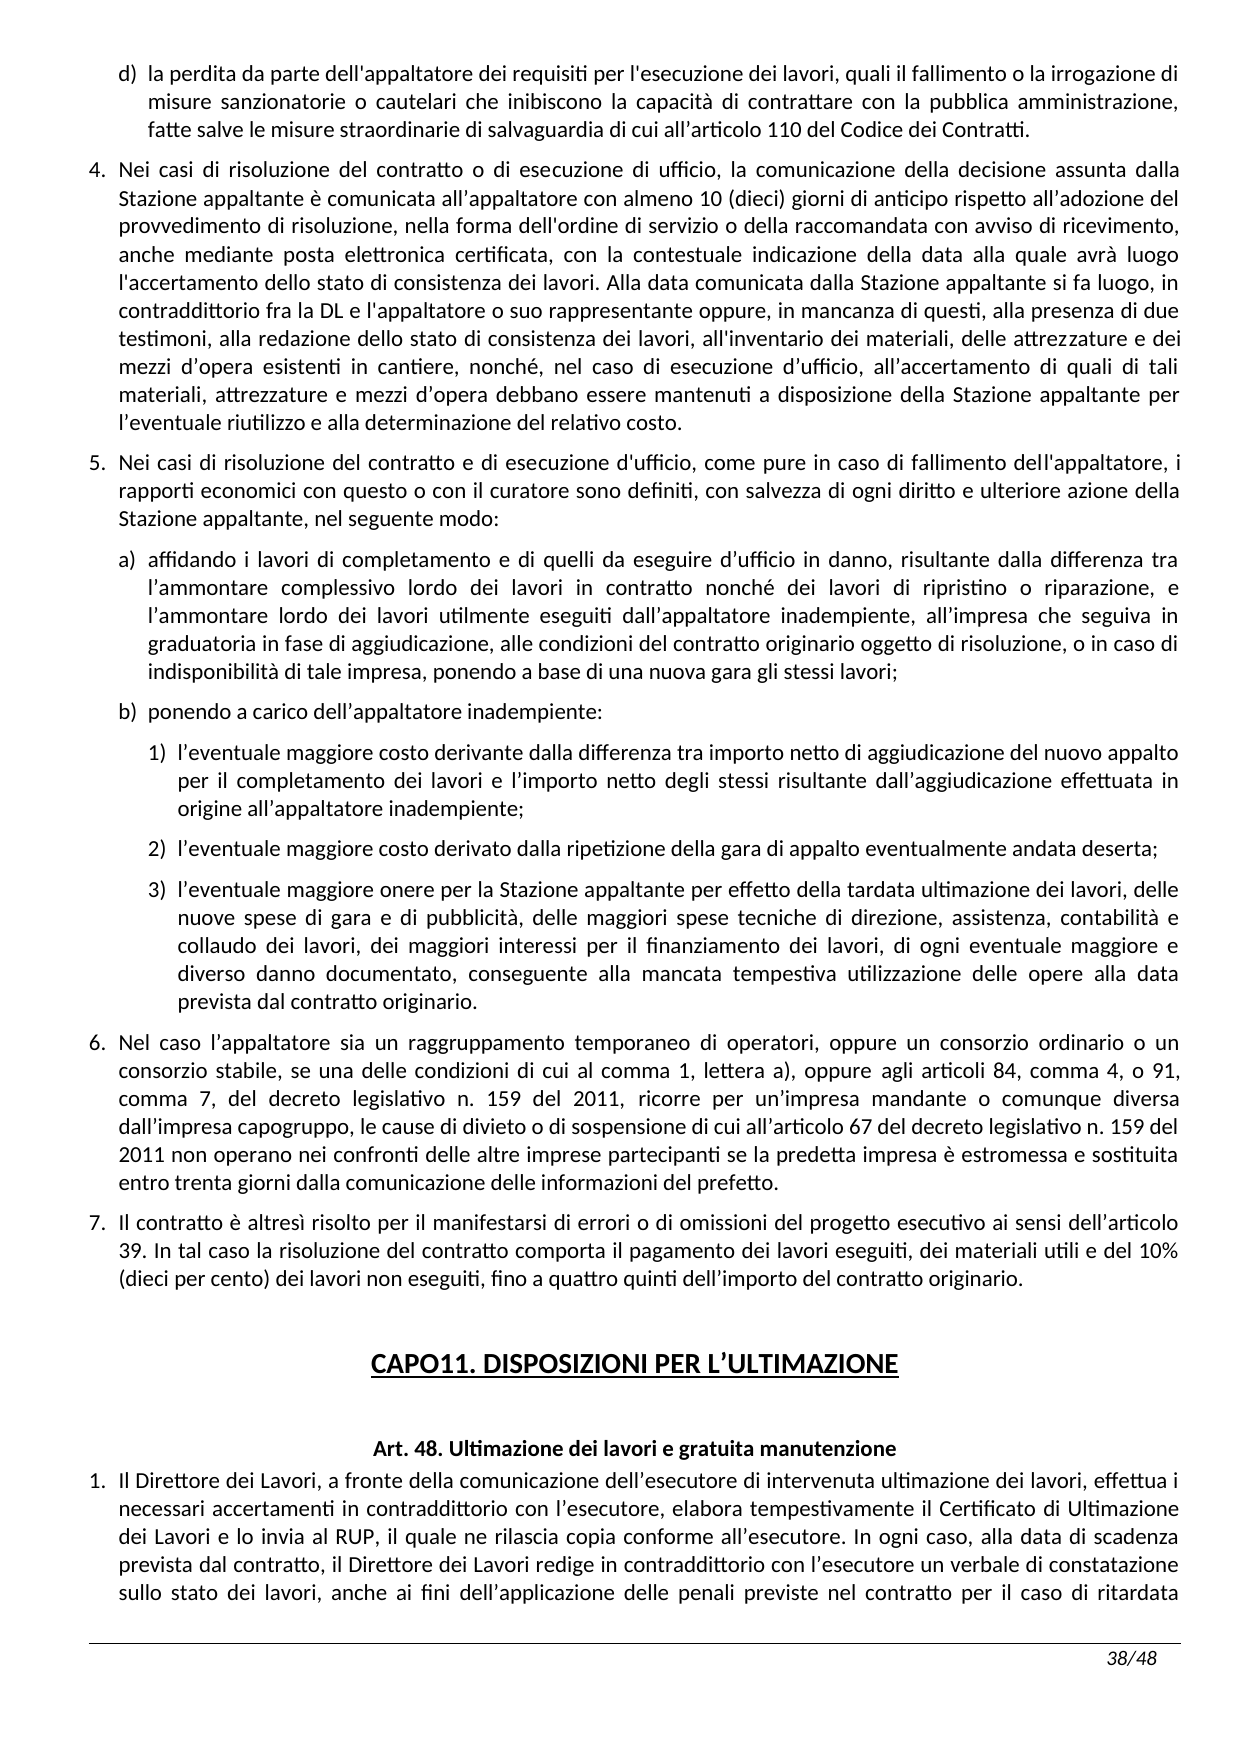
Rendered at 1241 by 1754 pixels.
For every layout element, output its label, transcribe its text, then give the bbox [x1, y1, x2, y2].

text 2) l’eventuale maggiore costo derivato dalla ripetizione della gara di appalto eventualmente andata deserta; [148, 834, 1181, 863]
text 1) l’eventuale maggiore costo derivante dalla differenza tra importo netto di aggiudicazione del nuovo appalto per il completamento dei lavori e l’importo netto degli stessi risultante dall’aggiudicazione effettuata in origine all’appaltatore inadempiente; [148, 738, 1181, 822]
text CAPO11. DISPOSIZIONI PER L’ULTIMAZIONE [89, 1345, 1181, 1381]
text Art. 48. Ultimazione dei lavori e gratuita manutenzione [89, 1434, 1181, 1462]
text a) affidando i lavori di completamento e di quelli da eseguire d’ufficio in danno, risultante dalla differenza tra l’ammontare complessivo lordo dei lavori in contratto nonché dei lavori di ripristino o riparazione, e l’ammontare lordo dei lavori utilmente eseguiti dall’appaltatore inadempiente, all’impresa che seguiva in graduatoria in fase di aggiudicazione, alle condizioni del contratto originario oggetto di risoluzione, o in caso di indisponibilità di tale impresa, ponendo a base di una nuova gara gli stessi lavori; [118, 545, 1181, 685]
text b) ponendo a carico dell’appaltatore inadempiente: [118, 697, 1181, 726]
text 3) l’eventuale maggiore onere per la Stazione appaltante per effetto della tardata ultimazione dei lavori, delle nuove spese di gara e di pubblicità, delle maggiori spese tecniche di direzione, assistenza, contabilità e collaudo dei lavori, dei maggiori interessi per il finanziamento dei lavori, di ogni eventuale maggiore e diverso danno documentato, conseguente alla mancata tempestiva utilizzazione delle opere alla data prevista dal contratto originario. [148, 875, 1181, 1015]
text 7. Il contratto è altresì risolto per il manifestarsi di errori o di omissioni del progetto esecutivo ai sensi dell’articolo 39. In tal caso la risoluzione del contratto comporta il pagamento dei lavori eseguiti, dei materiali utili e del 10% (dieci per cento) dei lavori non eseguiti, fino a quattro quinti dell’importo del contratto originario. [89, 1208, 1181, 1292]
text 5. Nei casi di risoluzione del contratto e di esecuzione d'ufficio, come pure in caso di fallimento dell'appaltatore, i rapporti economici con questo o con il curatore sono definiti, con salvezza di ogni diritto e ulteriore azione della Stazione appaltante, nel seguente modo: [89, 448, 1181, 532]
text 4. Nei casi di risoluzione del contratto o di esecuzione di ufficio, la comunicazione della decisione assunta dalla Stazione appaltante è comunicata all’appaltatore con almeno 10 (dieci) giorni di anticipo rispetto all’adozione del provvedimento di risoluzione, nella forma dell'ordine di servizio o della raccomandata con avviso di ricevimento, anche mediante posta elettronica certificata, con la contestuale indicazione della data alla quale avrà luogo l'accertamento dello stato di consistenza dei lavori. Alla data comunicata dalla Stazione appaltante si fa luogo, in contraddittorio fra la DL e l'appaltatore o suo rappresentante oppure, in mancanza di questi, alla presenza di due testimoni, alla redazione dello stato di consistenza dei lavori, all'inventario dei materiali, delle attrezzature e dei mezzi d’opera esistenti in cantiere, nonché, nel caso di esecuzione d’ufficio, all’accertamento di quali di tali materiali, attrezzature e mezzi d’opera debbano essere mantenuti a disposizione della Stazione appaltante per l’eventuale riutilizzo e alla determinazione del relativo costo. [89, 156, 1181, 436]
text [89, 1466, 1181, 1606]
text 6. Nel caso l’appaltatore sia un raggruppamento temporaneo di operatori, oppure un consorzio ordinario o un consorzio stabile, se una delle condizioni di cui al comma 1, lettera a), oppure agli articoli 84, comma 4, o 91, comma 7, del decreto legislativo n. 159 del 2011, ricorre per un’impresa mandante o comunque diversa dall’impresa capogruppo, le cause di divieto o di sospensione di cui all’articolo 67 del decreto legislativo n. 159 del 2011 non operano nei confronti delle altre imprese partecipanti se la predetta impresa è estromessa e sostituita entro trenta giorni dalla comunicazione delle informazioni del prefetto. [89, 1028, 1181, 1196]
text d) la perdita da parte dell'appaltatore dei requisiti per l'esecuzione dei lavori, quali il fallimento o la irrogazione di misure sanzionatorie o cautelari che inibiscono la capacità di contrattare con la pubblica amministrazione, fatte salve le misure straordinarie di salvaguardia di cui all’articolo 110 del Codice dei Contratti. [118, 59, 1181, 143]
